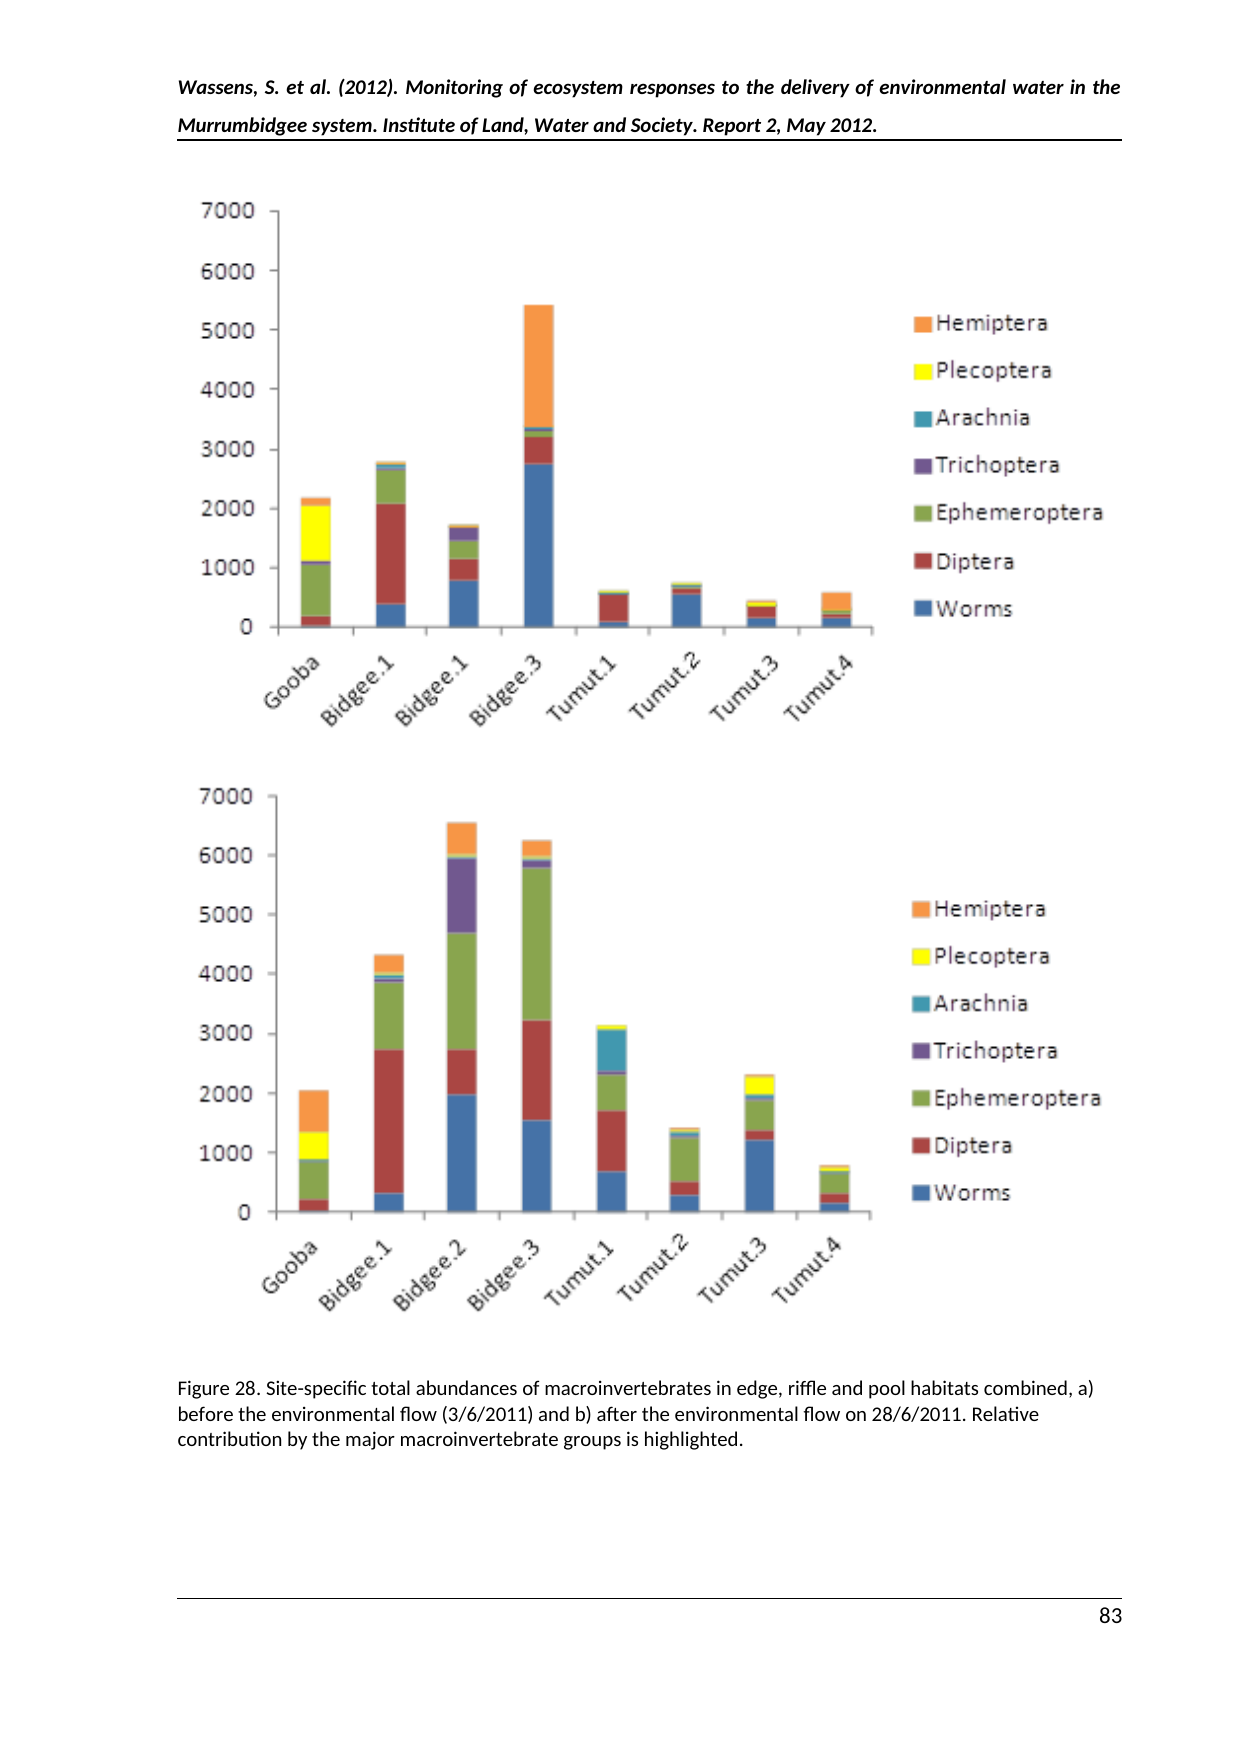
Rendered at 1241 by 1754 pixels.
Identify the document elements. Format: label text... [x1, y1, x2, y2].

picture [185, 191, 1114, 1337]
